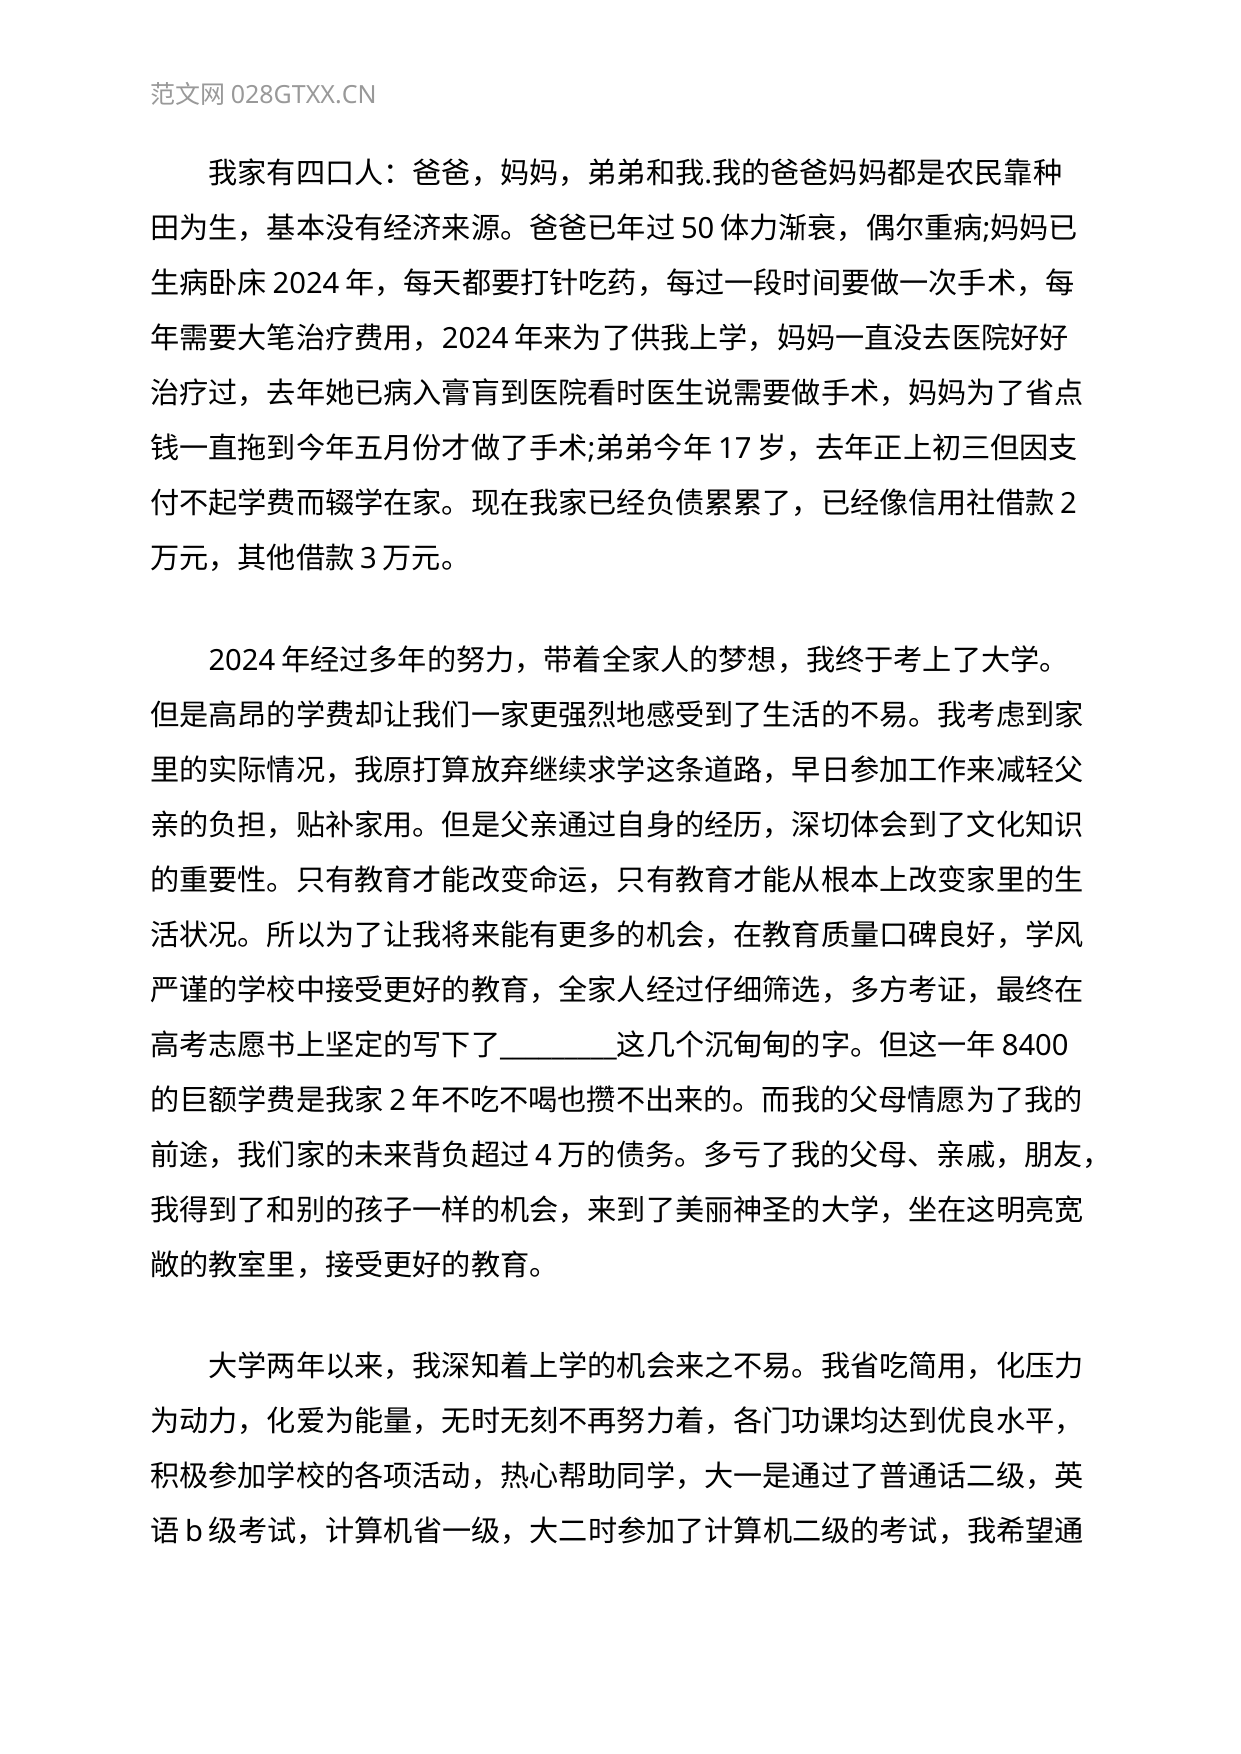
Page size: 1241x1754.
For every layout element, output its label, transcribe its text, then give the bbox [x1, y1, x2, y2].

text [150, 1343, 1090, 1550]
text 2024年经过多年的努力，带着全家人的梦想，我终于考上了大学。但是高昂的学费却让我们一家更强烈地感受到了生活的不易。我考虑到家里的实际情况，我原打算放弃继续求学这条道路，早日参加工作来减轻父亲的负担，贴补家用。但是父亲通过自身的经历，深切体会到了文化知识的重要性。只有教育才能改变命运，只有教育才能从根本上改变家里的生活状况。所以为了让我将来能有更多的机会，在教育质量口碑良好，学风严谨的学校中接受更好的教育，全家人经过仔细筛选，多方考证，最终在高考志愿书上坚定的写下了_________这几个沉甸甸的字。但这一年8400的巨额学费是我家2年不吃不喝也攒不出来的。而我的父母情愿为了我的前途，我们家的未来背负超过4万的债务。多亏了我的父母、亲戚，朋友，我得到了和别的孩子一样的机会，来到了美丽神圣的大学，坐在这明亮宽敞的教室里，接受更好的教育。 [150, 637, 1090, 1283]
text 我家有四口人：爸爸，妈妈，弟弟和我.我的爸爸妈妈都是农民靠种田为生，基本没有经济来源。爸爸已年过50体力渐衰，偶尔重病;妈妈已生病卧床2024年，每天都要打针吃药，每过一段时间要做一次手术，每年需要大笔治疗费用，2024年来为了供我上学，妈妈一直没去医院好好治疗过，去年她已病入膏肓到医院看时医生说需要做手术，妈妈为了省点钱一直拖到今年五月份才做了手术;弟弟今年17岁，去年正上初三但因支付不起学费而辍学在家。现在我家已经负债累累了，已经像信用社借款2万元，其他借款3万元。 [150, 150, 1090, 577]
